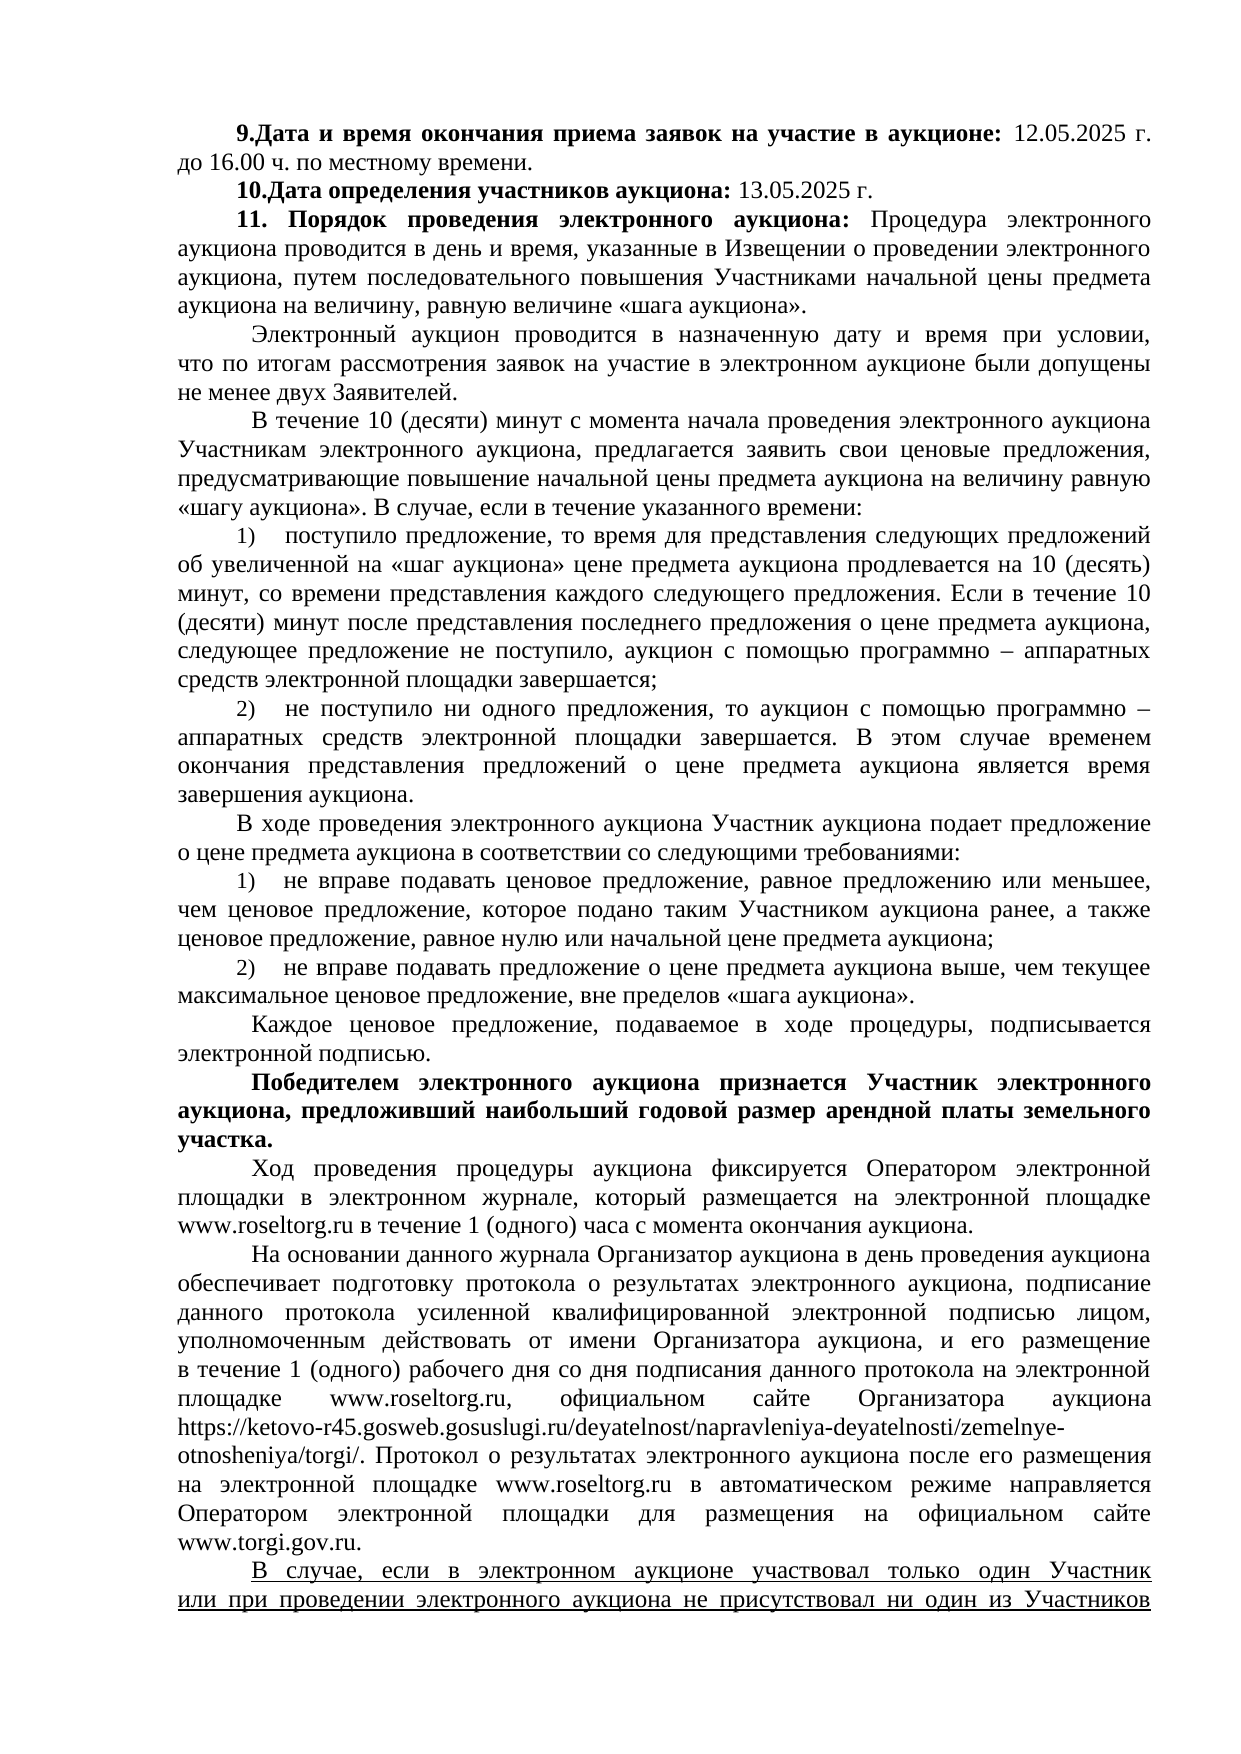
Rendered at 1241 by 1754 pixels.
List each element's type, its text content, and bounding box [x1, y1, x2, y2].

text Электронный аукцион проводится в назначенную дату и время при условии, что по итогам рассмотрения заявок на участие в электронном аукционе были допущены не менее двух Заявителей. [177, 319, 1152, 406]
text Каждое ценовое предложение, подаваемое в ходе процедуры, подписывается электронной подписью. [177, 1009, 1152, 1067]
text В течение 10 (десяти) минут с момента начала проведения электронного аукциона Участникам электронного аукциона, предлагается заявить свои ценовые предложения, предусматривающие повышение начальной цены предмета аукциона на величину равную «шагу аукциона». В случае, если в течение указанного времени: [177, 406, 1152, 521]
list не вправе подавать предложение о цене предмета аукциона выше, чем текущее максимальное ценовое предложение, вне пределов «шага аукциона». [177, 952, 1152, 1009]
text 11. Порядок проведения электронного аукциона: Процедура электронного аукциона проводится в день и время, указанные в Извещении о проведении электронного аукциона, путем последовательного повышения Участниками начальной цены предмета аукциона на величину, равную величине «шага аукциона». [177, 204, 1152, 319]
text 9.Дата и время окончания приема заявок на участие в аукционе: 12.05.2025 г. до 16.00 ч. по местному времени. [177, 118, 1152, 176]
text В ходе проведения электронного аукциона Участник аукциона подает предложение о цене предмета аукциона в соответствии со следующими требованиями: [177, 808, 1152, 866]
list не вправе подавать ценовое предложение, равное предложению или меньшее, чем ценовое предложение, которое подано таким Участником аукциона ранее, а также ценовое предложение, равное нулю или начальной цене предмета аукциона; [177, 866, 1152, 952]
text Победителем электронного аукциона признается Участник электронного аукциона, предложивший наибольший годовой размер арендной платы земельного участка. [177, 1067, 1152, 1153]
text Ход проведения процедуры аукциона фиксируется Оператором электронной площадки в электронном журнале, который размещается на электронной площадке www.roseltorg.ru в течение 1 (одного) часа с момента окончания аукциона. [177, 1153, 1152, 1239]
text 10.Дата определения участников аукциона: 13.05.2025 г. [177, 176, 1152, 204]
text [177, 1556, 1152, 1613]
list поступило предложение, то время для представления следующих предложений об увеличенной на «шаг аукциона» цене предмета аукциона продлевается на 10 (десять) минут, со времени представления каждого следующего предложения. Если в течение 10 (десяти) минут после представления последнего предложения о цене предмета аукциона, следующее предложение не поступило, аукцион с помощью программно – аппаратных средств электронной площадки завершается; [177, 521, 1152, 693]
text На основании данного журнала Организатор аукциона в день проведения аукциона обеспечивает подготовку протокола о результатах электронного аукциона, подписание данного протокола усиленной квалифицированной электронной подписью лицом, уполномоченным действовать от имени Организатора аукциона, и его размещение в течение 1 (одного) рабочего дня со дня подписания данного протокола на электронной площадке www.roseltorg.ru, официальном сайте Организатора аукциона https://ketovo-r45.gosweb.gosuslugi.ru/deyatelnost/napravleniya-deyatelnosti/zemelnye-otnosheniya/torgi/. Протокол о результатах электронного аукциона после его размещения на электронной площадке www.roseltorg.ru в автоматическом режиме направляется Оператором электронной площадки для размещения на официальном сайте www.torgi.gov.ru. [177, 1239, 1152, 1556]
list не поступило ни одного предложения, то аукцион с помощью программно – аппаратных средств электронной площадки завершается. В этом случае временем окончания представления предложений о цене предмета аукциона является время завершения аукциона. [177, 693, 1152, 808]
